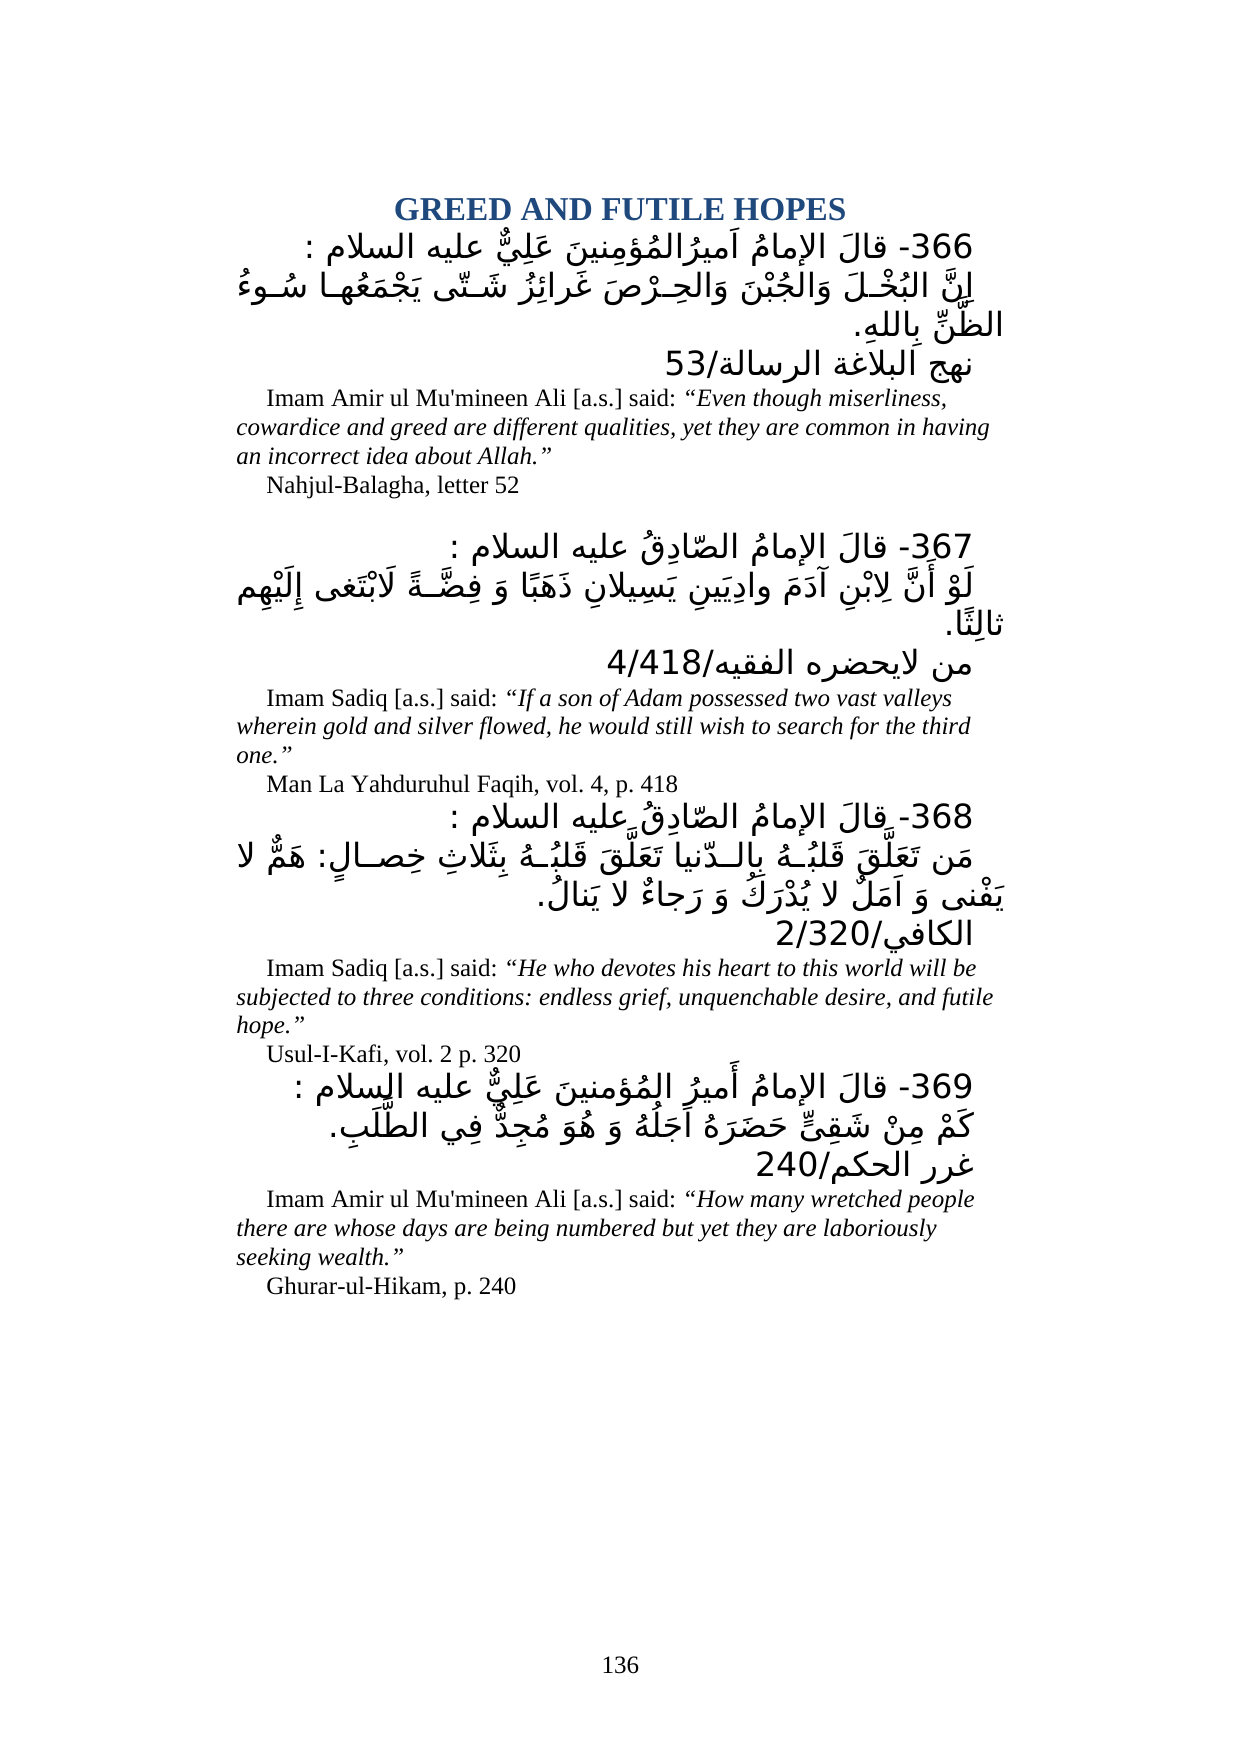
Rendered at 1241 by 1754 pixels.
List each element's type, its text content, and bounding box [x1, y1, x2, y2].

text Man La Yahduruhul Faqih, vol. 4, p. 418 [236, 769, 1004, 798]
text Usul-I-Kafi, vol. 2 p. 320 [236, 1039, 1004, 1068]
text Imam Sadiq [a.s.] said: “He who devotes his heart to this world will be subjected to three conditions: endless grief, unquenchable desire, and futile hope.” [236, 953, 1004, 1039]
text Ghurar-ul-Hikam, p. 240 [236, 1271, 1004, 1299]
subtitle GREED AND FUTILE HOPES [236, 190, 1004, 228]
text Nahjul-Balagha, letter 52 [236, 470, 1004, 498]
text اِنَّ البُخْلَ وَالجُبْنَ وَالحِرْصَ غَرائِزُ شَتّى يَجْمَعُها سُوءُ الظَّنِّ بِاللهِ. [236, 267, 1004, 344]
text 368- قالَ الإمامُ الصّادِقُ عليه السلام : [236, 798, 1004, 836]
text 369- قالَ الإمامُ أَميرُ المُؤمنينَ عَلِيٌّ عليه السلام : [236, 1068, 1004, 1107]
text Imam Amir ul Mu'mineen Ali [a.s.] said: “Even though miserliness, cowardice and greed are different qualities, yet they are common in having an incorrect idea about Allah.” [236, 383, 1004, 470]
text الكافي/2/320 [236, 914, 1004, 953]
text 367- قالَ الإمامُ الصّادِقُ عليه السلام : [236, 527, 1004, 566]
text نهج البلاغة الرسالة/53 [236, 344, 1004, 383]
text Imam Amir ul Mu'mineen Ali [a.s.] said: “How many wretched people there are whose days are being numbered but yet they are laboriously seeking wealth.” [236, 1184, 1004, 1271]
text Imam Sadiq [a.s.] said: “If a son of Adam possessed two vast valleys wherein gold and silver flowed, he would still wish to search for the third one.” [236, 683, 1004, 769]
text غرر الحكم/240 [236, 1146, 1004, 1184]
text لَوْ أَنَّ لِابْنِ آدَمَ وادِيَينِ يَسِيلانِ ذَهَبًا وَ فِضَّةً لَابْتَغى إِلَيْهِم ثالِثًا. [236, 566, 1004, 644]
text 366- قالَ الإمامُ اَميرُالمُؤمِنينَ عَلِيٌّ عليه السلام : [236, 228, 1004, 267]
text كَمْ مِنْ شَقِىٍّ حَضَرَهُ اَجَلُهُ وَ هُوَ مُجِدٌّ فِي الطَّلَبِ. [236, 1107, 1004, 1146]
text من لايحضره الفقيه/4/418 [236, 644, 1004, 683]
text مَن تَعَلَّقَ قَلبُهُ بِالدّنيا تَعَلَّقَ قَلبُهُ بِثَلاثِ خِصالٍ: هَمٌّ لا يَفْنى وَ اَمَلٌ لا يُدْرَكُ وَ رَجاءٌ لا يَنالُ. [236, 836, 1004, 914]
